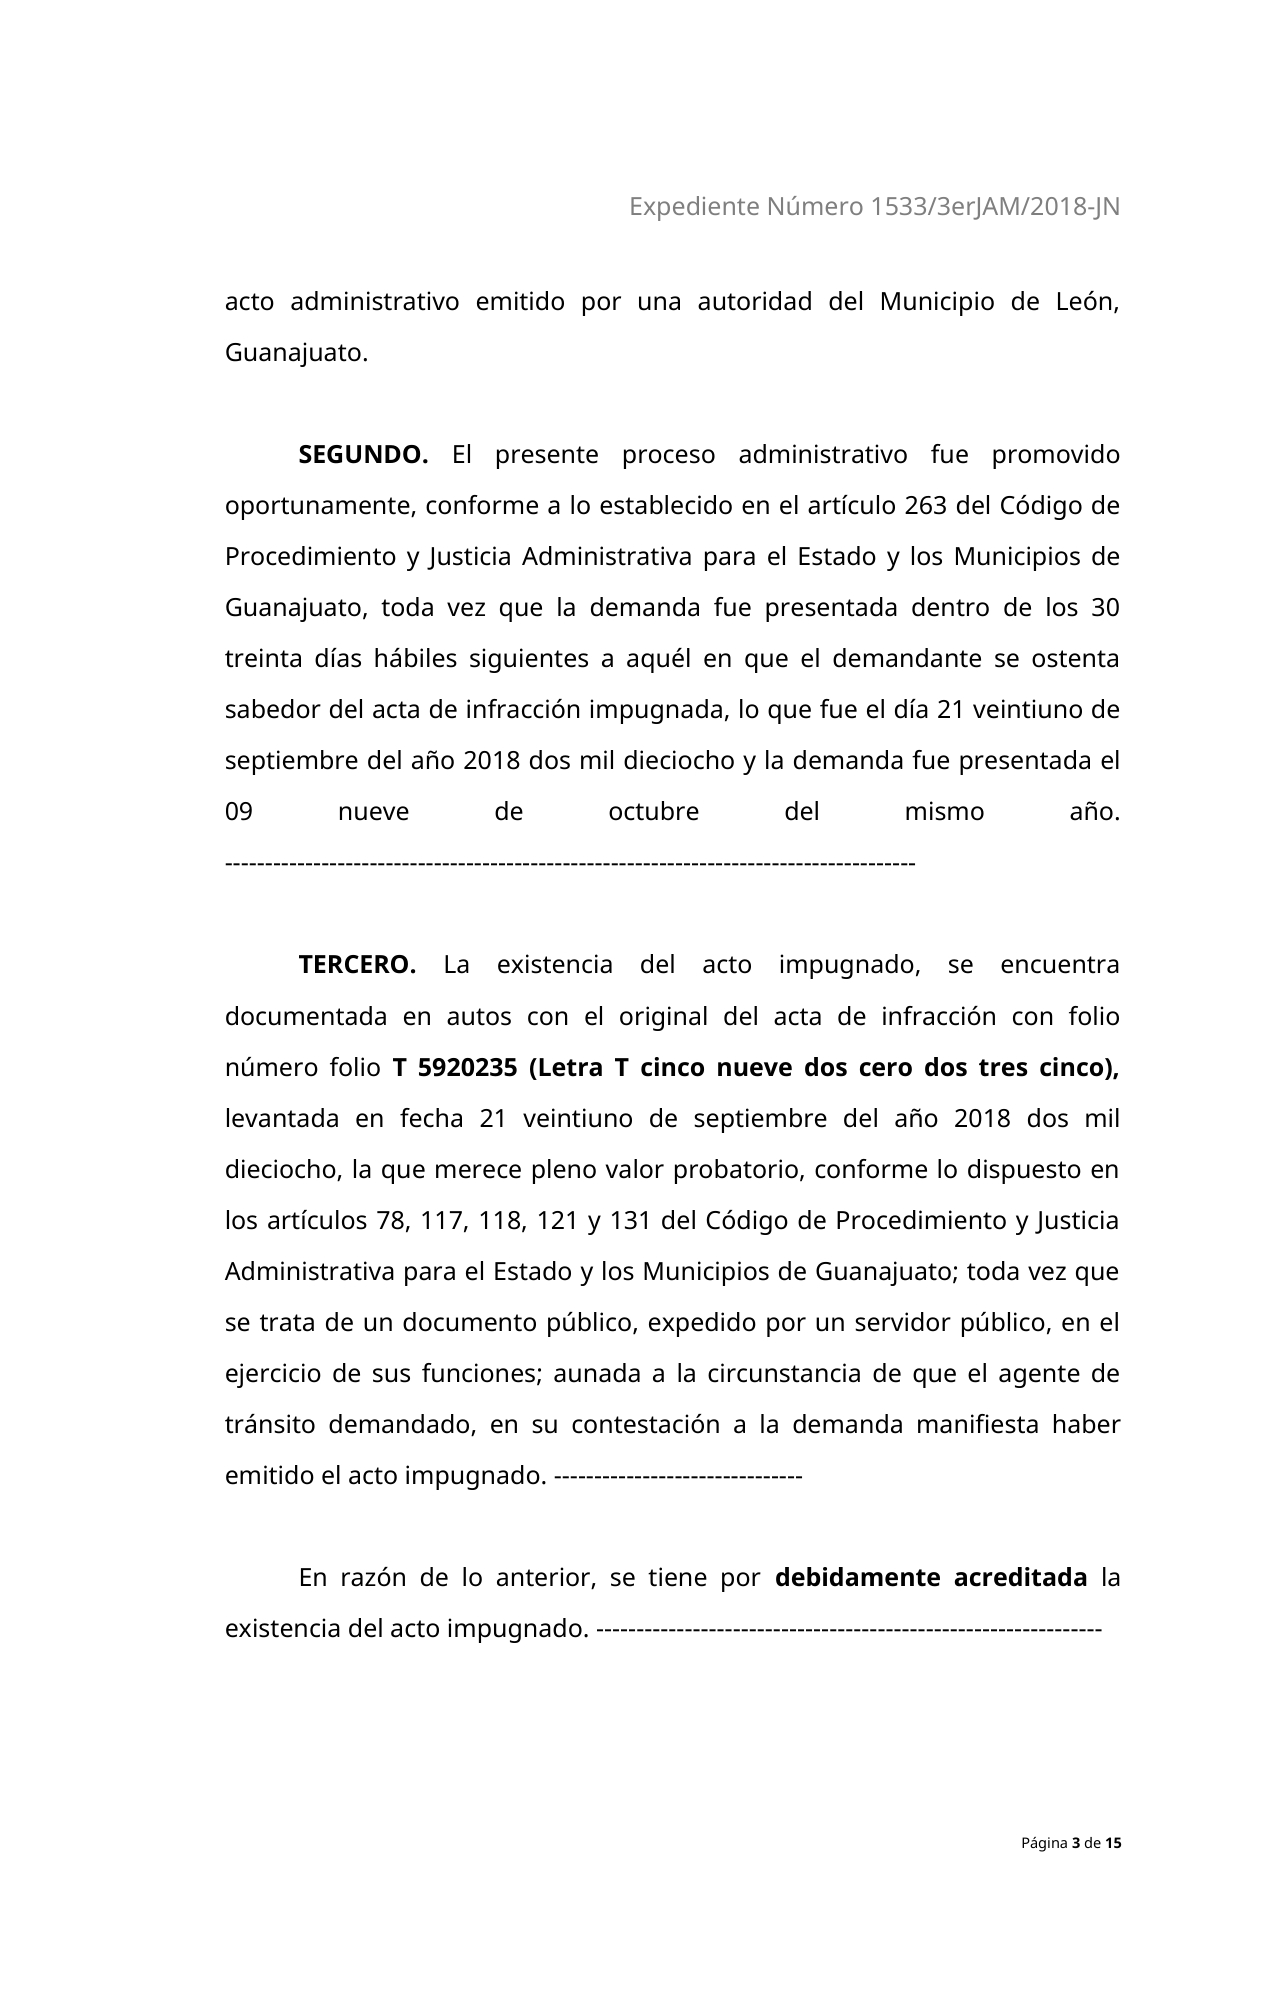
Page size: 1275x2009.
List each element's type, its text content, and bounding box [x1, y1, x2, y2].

text TERCERO. La existencia del acto impugnado, se encuentra documentada en autos con el original del acta de infracción con folio número folio T 5920235 (Letra T cinco nueve dos cero dos tres cinco), levantada en fecha 21 veintiuno de septiembre del año 2018 dos mil dieciocho, la que merece pleno valor probatorio, conforme lo dispuesto en los artículos 78, 117, 118, 121 y 131 del Código de Procedimiento y Justicia Administrativa para el Estado y los Municipios de Guanajuato; toda vez que se trata de un documento público, expedido por un servidor público, en el ejercicio de sus funciones; aunada a la circunstancia de que el agente de tránsito demandado, en su contestación a la demanda manifiesta haber emitido el acto impugnado. ------------------------------- [224, 947, 1121, 1492]
text SEGUNDO. El presente proceso administrativo fue promovido oportunamente, conforme a lo establecido en el artículo 263 del Código de Procedimiento y Justicia Administrativa para el Estado y los Municipios de Guanajuato, toda vez que la demanda fue presentada dentro de los 30 treinta días hábiles siguientes a aquél en que el demandante se ostenta sabedor del acta de infracción impugnada, lo que fue el día 21 veintiuno de septiembre del año 2018 dos mil dieciocho y la demanda fue presentada el 09 nueve de octubre del mismo año. -------------------------------------------------------------------------------------- [224, 437, 1121, 879]
text En razón de lo anterior, se tiene por debidamente acreditada la existencia del acto impugnado. --------------------------------------------------------------- [224, 1559, 1121, 1645]
